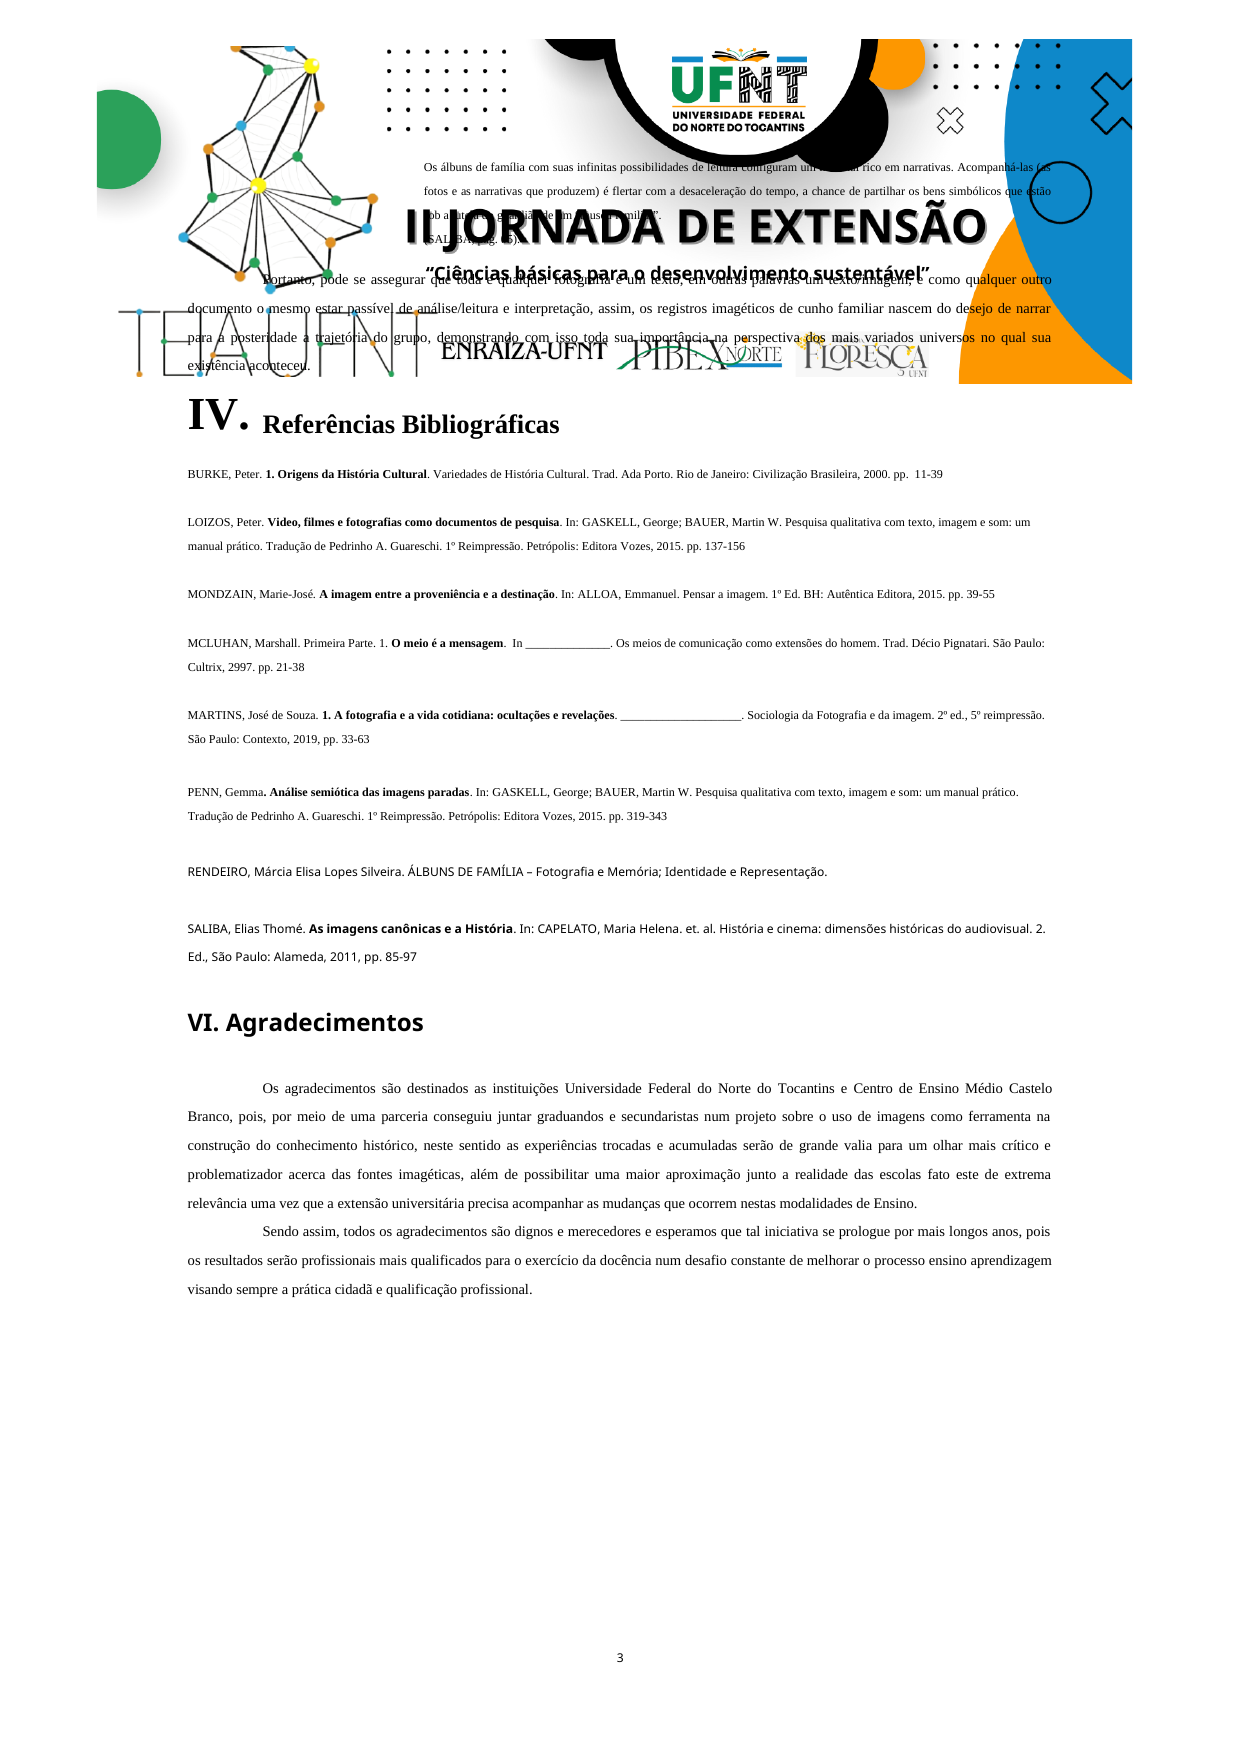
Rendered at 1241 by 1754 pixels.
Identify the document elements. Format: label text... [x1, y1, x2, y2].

list Referências Bibliográficas [187, 386, 1053, 439]
text MCLUHAN, Marshall. Primeira Parte. 1. O meio é a mensagem. In ______________. Os meios de comunicação como extensões do homem. Trad. Décio Pignatari. São Paulo: Cultrix, 2997. pp. 21-38 [187, 626, 1053, 674]
text Os álbuns de família com suas infinitas possibilidades de leitura configuram um material rico em narrativas. Acompanhá-las (as fotos e as narrativas que produzem) é flertar com a desaceleração do tempo, a chance de partilhar os bens simbólicos que estão sob a tutela do guardião de um “museu familiar”. [424, 150, 1053, 222]
text SALIBA, Elias Thomé. As imagens canônicas e a História. In: CAPELATO, Maria Helena. et. al. História e cinema: dimensões históricas do audiovisual. 2. Ed., São Paulo: Alameda, 2011, pp. 85-97 [187, 908, 1053, 965]
text PENN, Gemma. Análise semiótica das imagens paradas. In: GASKELL, George; BAUER, Martin W. Pesquisa qualitativa com texto, imagem e som: um manual prático. Tradução de Pedrinho A. Guareschi. 1º Reimpressão. Petrópolis: Editora Vozes, 2015. pp. 319-343 [187, 775, 1053, 823]
text MARTINS, José de Souza. 1. A fotografia e a vida cotidiana: ocultações e revelações. ____________________. Sociologia da Fotografia e da imagem. 2º ed., 5º reimpressão. São Paulo: Contexto, 2019, pp. 33-63 [187, 698, 1053, 746]
picture [96, 39, 1133, 384]
text VI. Agradecimentos [187, 982, 1053, 1038]
text (SALIBA, pag. 05). [424, 222, 1053, 246]
text BURKE, Peter. 1. Origens da História Cultural. Variedades de História Cultural. Trad. Ada Porto. Rio de Janeiro: Civilização Brasileira, 2000. pp. 11-39 [187, 457, 1053, 481]
text LOIZOS, Peter. Video, filmes e fotografias como documentos de pesquisa. In: GASKELL, George; BAUER, Martin W. Pesquisa qualitativa com texto, imagem e som: um manual prático. Tradução de Pedrinho A. Guareschi. 1º Reimpressão. Petrópolis: Editora Vozes, 2015. pp. 137-156 [187, 505, 1053, 553]
text MONDZAIN, Marie-José. A imagem entre a proveniência e a destinação. In: ALLOA, Emmanuel. Pensar a imagem. 1º Ed. BH: Autêntica Editora, 2015. pp. 39-55 [187, 578, 1053, 602]
text Os agradecimentos são destinados as instituições Universidade Federal do Norte do Tocantins e Centro de Ensino Médio Castelo Branco, pois, por meio de uma parceria conseguiu juntar graduandos e secundaristas num projeto sobre o uso de imagens como ferramenta na construção do conhecimento histórico, neste sentido as experiências trocadas e acumuladas serão de grande valia para um olhar mais crítico e problematizador acerca das fontes imagéticas, além de possibilitar uma maior aproximação junto a realidade das escolas fato este de extrema relevância uma vez que a extensão universitária precisa acompanhar as mudanças que ocorrem nestas modalidades de Ensino. [187, 1067, 1053, 1211]
text RENDEIRO, Márcia Elisa Lopes Silveira. ÁLBUNS DE FAMÍLIA – Fotografia e Memória; Identidade e Representação. [187, 851, 1053, 880]
text Portanto, pode se assegurar que toda e qualquer fotografia é um texto, em outras palavras um texto/imagem, e como qualquer outro documento o mesmo estar passível de análise/leitura e interpretação, assim, os registros imagéticos de cunho familiar nascem do desejo de narrar para a posteridade a trajetória do grupo, demonstrando com isso toda sua importância na perspectiva dos mais variados universos no qual sua existência aconteceu. [187, 259, 1053, 374]
text Sendo assim, todos os agradecimentos são dignos e merecedores e esperamos que tal iniciativa se prologue por mais longos anos, pois os resultados serão profissionais mais qualificados para o exercício da docência num desafio constante de melhorar o processo ensino aprendizagem visando sempre a prática cidadã e qualificação profissional. [187, 1211, 1053, 1297]
